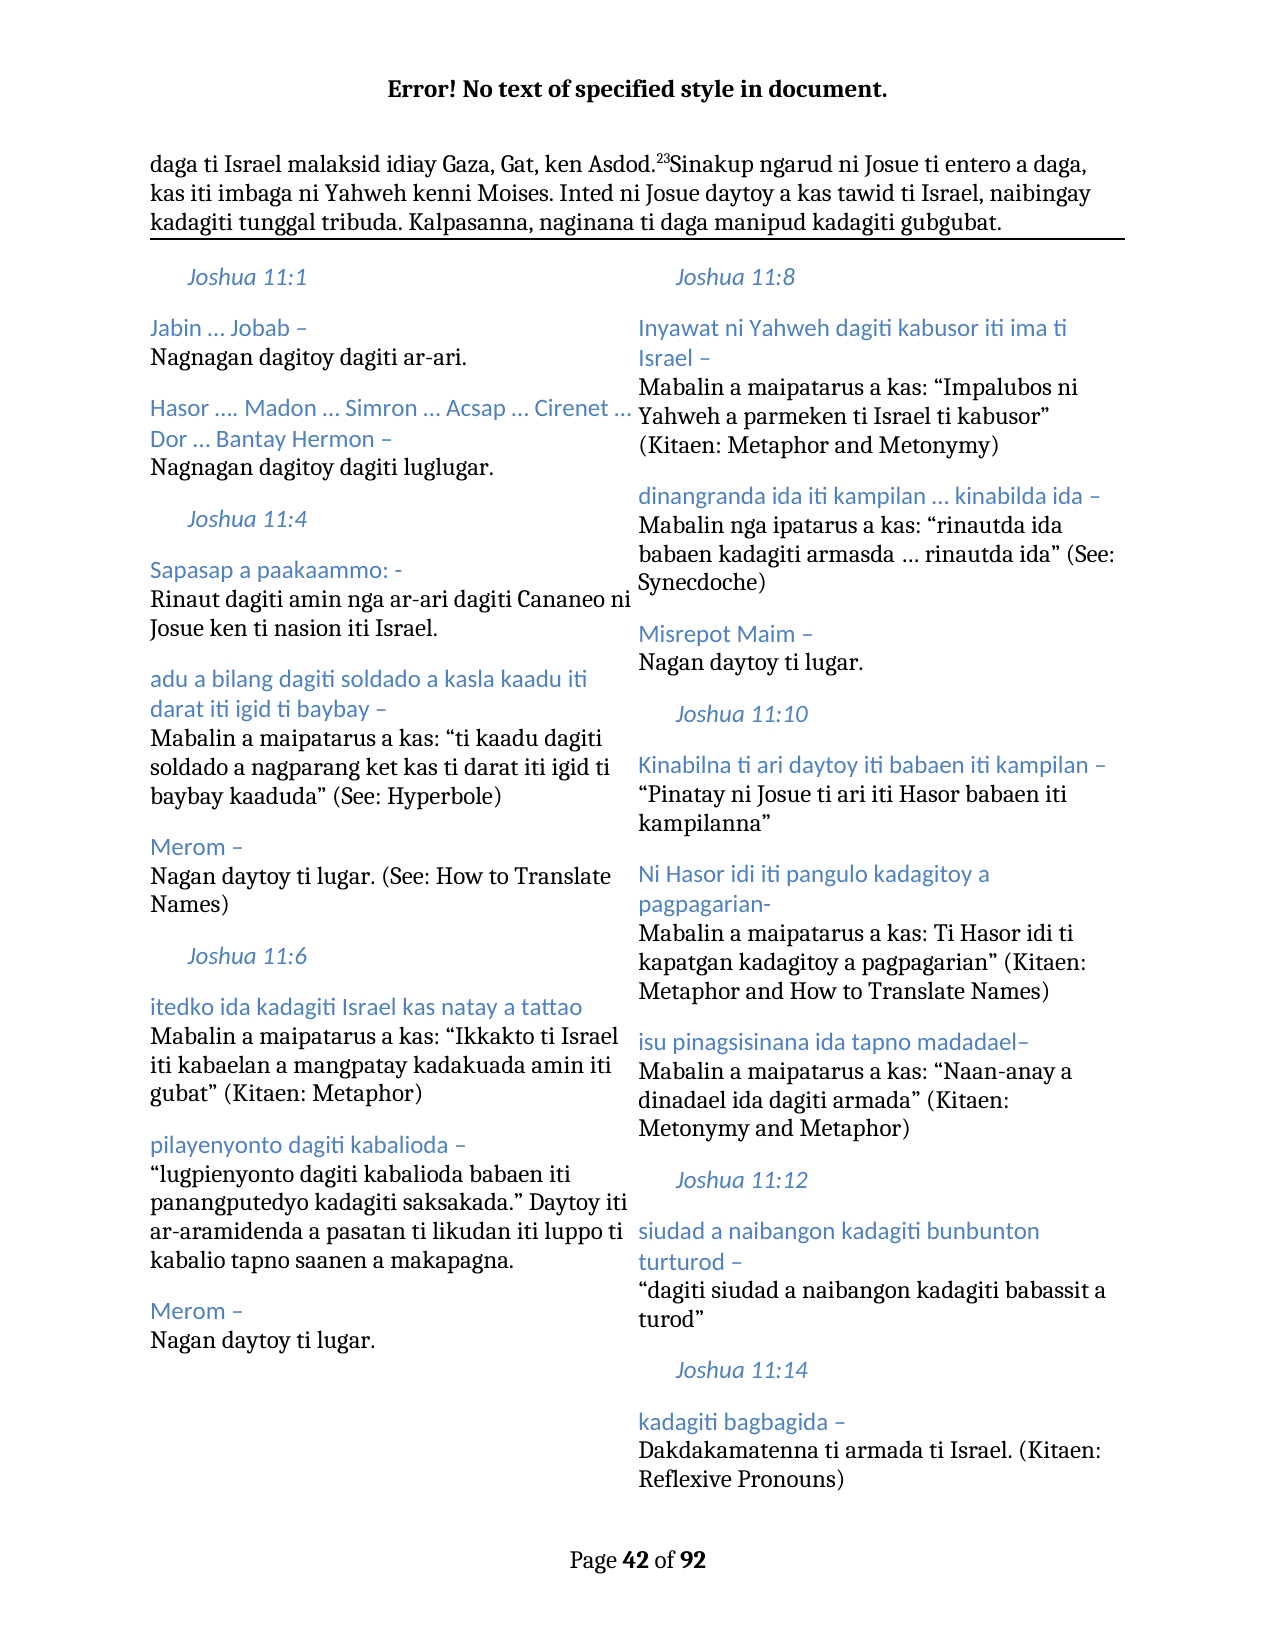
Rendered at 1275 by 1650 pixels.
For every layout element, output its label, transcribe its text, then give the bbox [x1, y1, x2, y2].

subtitle Joshua 11:8 [638, 261, 1125, 291]
subtitle Misrepot Maim – [638, 618, 1125, 648]
subtitle dinangranda ida iti kampilan … kinabilda ida – [638, 480, 1125, 511]
text “lugpienyonto dagiti kabalioda babaen iti panangputedyo kadagiti saksakada.” Daytoy iti ar-aramidenda a pasatan ti likudan iti luppo ti kabalio tapno saanen a makapagna. [150, 1159, 637, 1274]
subtitle siudad a naibangon kadagiti bunbunton turturod – [638, 1215, 1125, 1276]
text Dakdakamatenna ti armada ti Israel. (Kitaen: Reflexive Pronouns) [638, 1436, 1125, 1494]
subtitle Jabin … Jobab – [150, 312, 637, 343]
text Nagan daytoy ti lugar. [638, 648, 1125, 677]
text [150, 150, 1125, 238]
text Mabalin a maipatarus a kas: “Naan-anay a dinadael ida dagiti armada” (Kitaen: Metonymy and Metaphor) [638, 1057, 1125, 1143]
subtitle Joshua 11:14 [638, 1354, 1125, 1385]
text Rinaut dagiti amin nga ar-ari dagiti Cananeo ni Josue ken ti nasion iti Israel. [150, 585, 637, 642]
text Mabalin a maipatarus a kas: “Ikkakto ti Israel iti kabaelan a mangpatay kadakuada amin iti gubat” (Kitaen: Metaphor) [150, 1022, 637, 1108]
text Nagan daytoy ti lugar. [150, 1326, 637, 1354]
text Mabalin a maipatarus a kas: Ti Hasor idi ti kapatgan kadagitoy a pagpagarian” (Kitaen: Metaphor and How to Translate Names) [638, 919, 1125, 1005]
subtitle adu a bilang dagiti soldado a kasla kaadu iti darat iti igid ti baybay – [150, 663, 637, 724]
subtitle Merom – [150, 831, 637, 862]
subtitle Merom – [150, 1295, 637, 1326]
text Nagnagan dagitoy dagiti luglugar. [150, 453, 637, 482]
subtitle Hasor …. Madon … Simron … Acsap … Cirenet … Dor … Bantay Hermon – [150, 392, 637, 453]
text Nagnagan dagitoy dagiti ar-ari. [150, 343, 637, 371]
text “dagiti siudad a naibangon kadagiti babassit a turod” [638, 1276, 1125, 1334]
text Mabalin nga ipatarus a kas: “rinautda ida babaen kadagiti armasda … rinautda ida” (See: Synecdoche) [638, 511, 1125, 597]
subtitle kadagiti bagbagida – [638, 1406, 1125, 1436]
subtitle Joshua 11:4 [150, 503, 637, 533]
subtitle isu pinagsisinana ida tapno madadael– [638, 1026, 1125, 1057]
text Mabalin a maipatarus a kas: “ti kaadu dagiti soldado a nagparang ket kas ti darat iti igid ti baybay kaaduda” (See: Hyperbole) [150, 724, 637, 810]
subtitle Inyawat ni Yahweh dagiti kabusor iti ima ti Israel – [638, 312, 1125, 373]
subtitle pilayenyonto dagiti kabalioda – [150, 1129, 637, 1159]
text “Pinatay ni Josue ti ari iti Hasor babaen iti kampilanna” [638, 780, 1125, 837]
text Nagan daytoy ti lugar. (See: How to Translate Names) [150, 862, 637, 919]
subtitle Sapasap a paakaammo: - [150, 554, 637, 585]
subtitle Ni Hasor idi iti pangulo kadagitoy a pagpagarian- [638, 858, 1125, 919]
subtitle Joshua 11:12 [638, 1164, 1125, 1194]
subtitle Joshua 11:6 [150, 940, 637, 971]
subtitle itedko ida kadagiti Israel kas natay a tattao [150, 991, 637, 1022]
subtitle Joshua 11:1 [150, 261, 637, 291]
subtitle Joshua 11:10 [638, 698, 1125, 728]
text Mabalin a maipatarus a kas: “Impalubos ni Yahweh a parmeken ti Israel ti kabusor” (Kitaen: Metaphor and Metonymy) [638, 373, 1125, 459]
subtitle Kinabilna ti ari daytoy iti babaen iti kampilan – [638, 749, 1125, 780]
